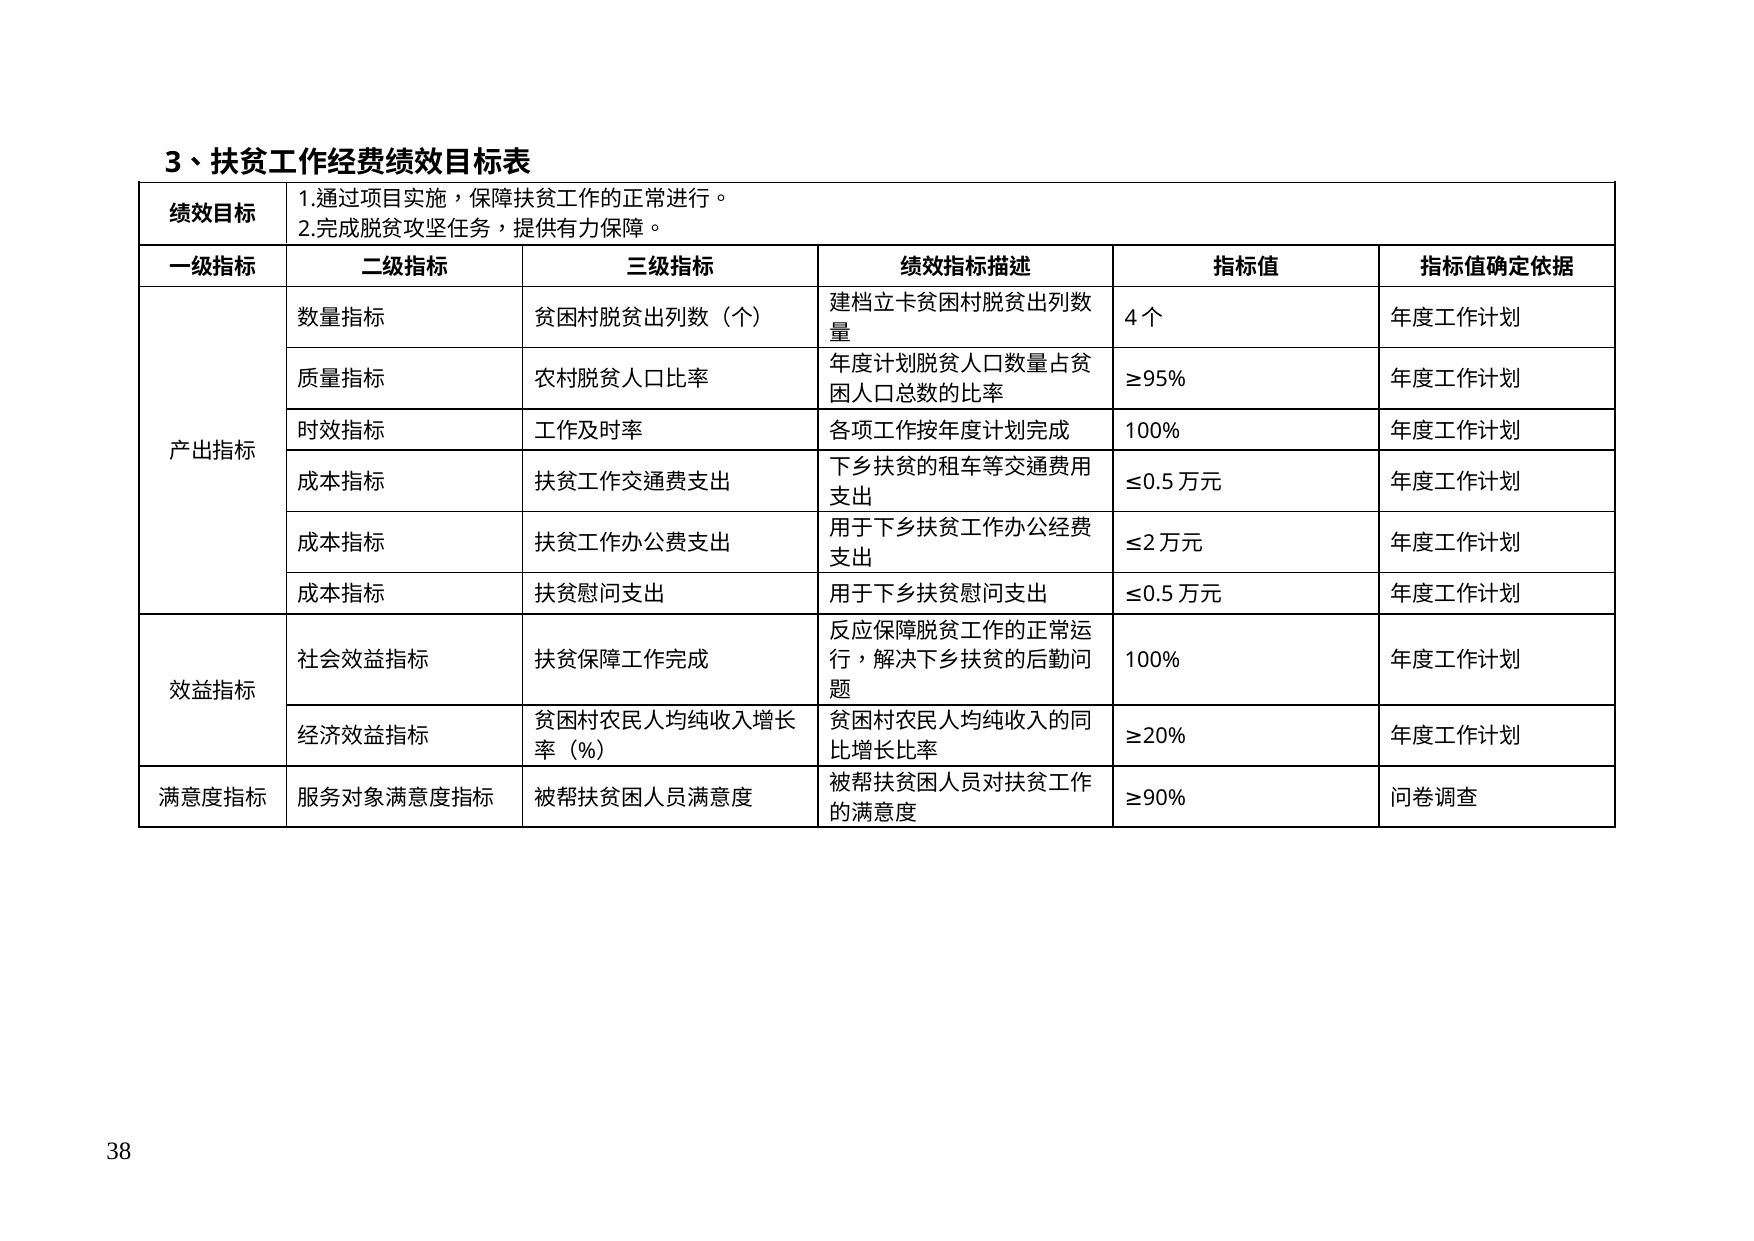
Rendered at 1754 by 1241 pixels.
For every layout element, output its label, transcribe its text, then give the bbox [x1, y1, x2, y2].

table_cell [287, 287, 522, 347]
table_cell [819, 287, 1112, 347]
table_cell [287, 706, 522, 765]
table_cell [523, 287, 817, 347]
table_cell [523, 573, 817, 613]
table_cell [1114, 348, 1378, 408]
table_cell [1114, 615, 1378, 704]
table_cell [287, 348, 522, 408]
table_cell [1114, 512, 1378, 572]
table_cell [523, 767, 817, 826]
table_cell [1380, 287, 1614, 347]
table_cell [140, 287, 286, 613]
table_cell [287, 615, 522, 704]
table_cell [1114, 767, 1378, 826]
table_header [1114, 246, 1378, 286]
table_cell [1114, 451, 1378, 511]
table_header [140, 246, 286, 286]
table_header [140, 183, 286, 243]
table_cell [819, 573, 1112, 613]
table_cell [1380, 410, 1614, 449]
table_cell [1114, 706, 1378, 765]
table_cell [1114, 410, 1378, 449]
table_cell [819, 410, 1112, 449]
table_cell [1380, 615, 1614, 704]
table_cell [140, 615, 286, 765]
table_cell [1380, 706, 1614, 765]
text 3、扶贫工作经费绩效目标表 [106, 142, 1648, 181]
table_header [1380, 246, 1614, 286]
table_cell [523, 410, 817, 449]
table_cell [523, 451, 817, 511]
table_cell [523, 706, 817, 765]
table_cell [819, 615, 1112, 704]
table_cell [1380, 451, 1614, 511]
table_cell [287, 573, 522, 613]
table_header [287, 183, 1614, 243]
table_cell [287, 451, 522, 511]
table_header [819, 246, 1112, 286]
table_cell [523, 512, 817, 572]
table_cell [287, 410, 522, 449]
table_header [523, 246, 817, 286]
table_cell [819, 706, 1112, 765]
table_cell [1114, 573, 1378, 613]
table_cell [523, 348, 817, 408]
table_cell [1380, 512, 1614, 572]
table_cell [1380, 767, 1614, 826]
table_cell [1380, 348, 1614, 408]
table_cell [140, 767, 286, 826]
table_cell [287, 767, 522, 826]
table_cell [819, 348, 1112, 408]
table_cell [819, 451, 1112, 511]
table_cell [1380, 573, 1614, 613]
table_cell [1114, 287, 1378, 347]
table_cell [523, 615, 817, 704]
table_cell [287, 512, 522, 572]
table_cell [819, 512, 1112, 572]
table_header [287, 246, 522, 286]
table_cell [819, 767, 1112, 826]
